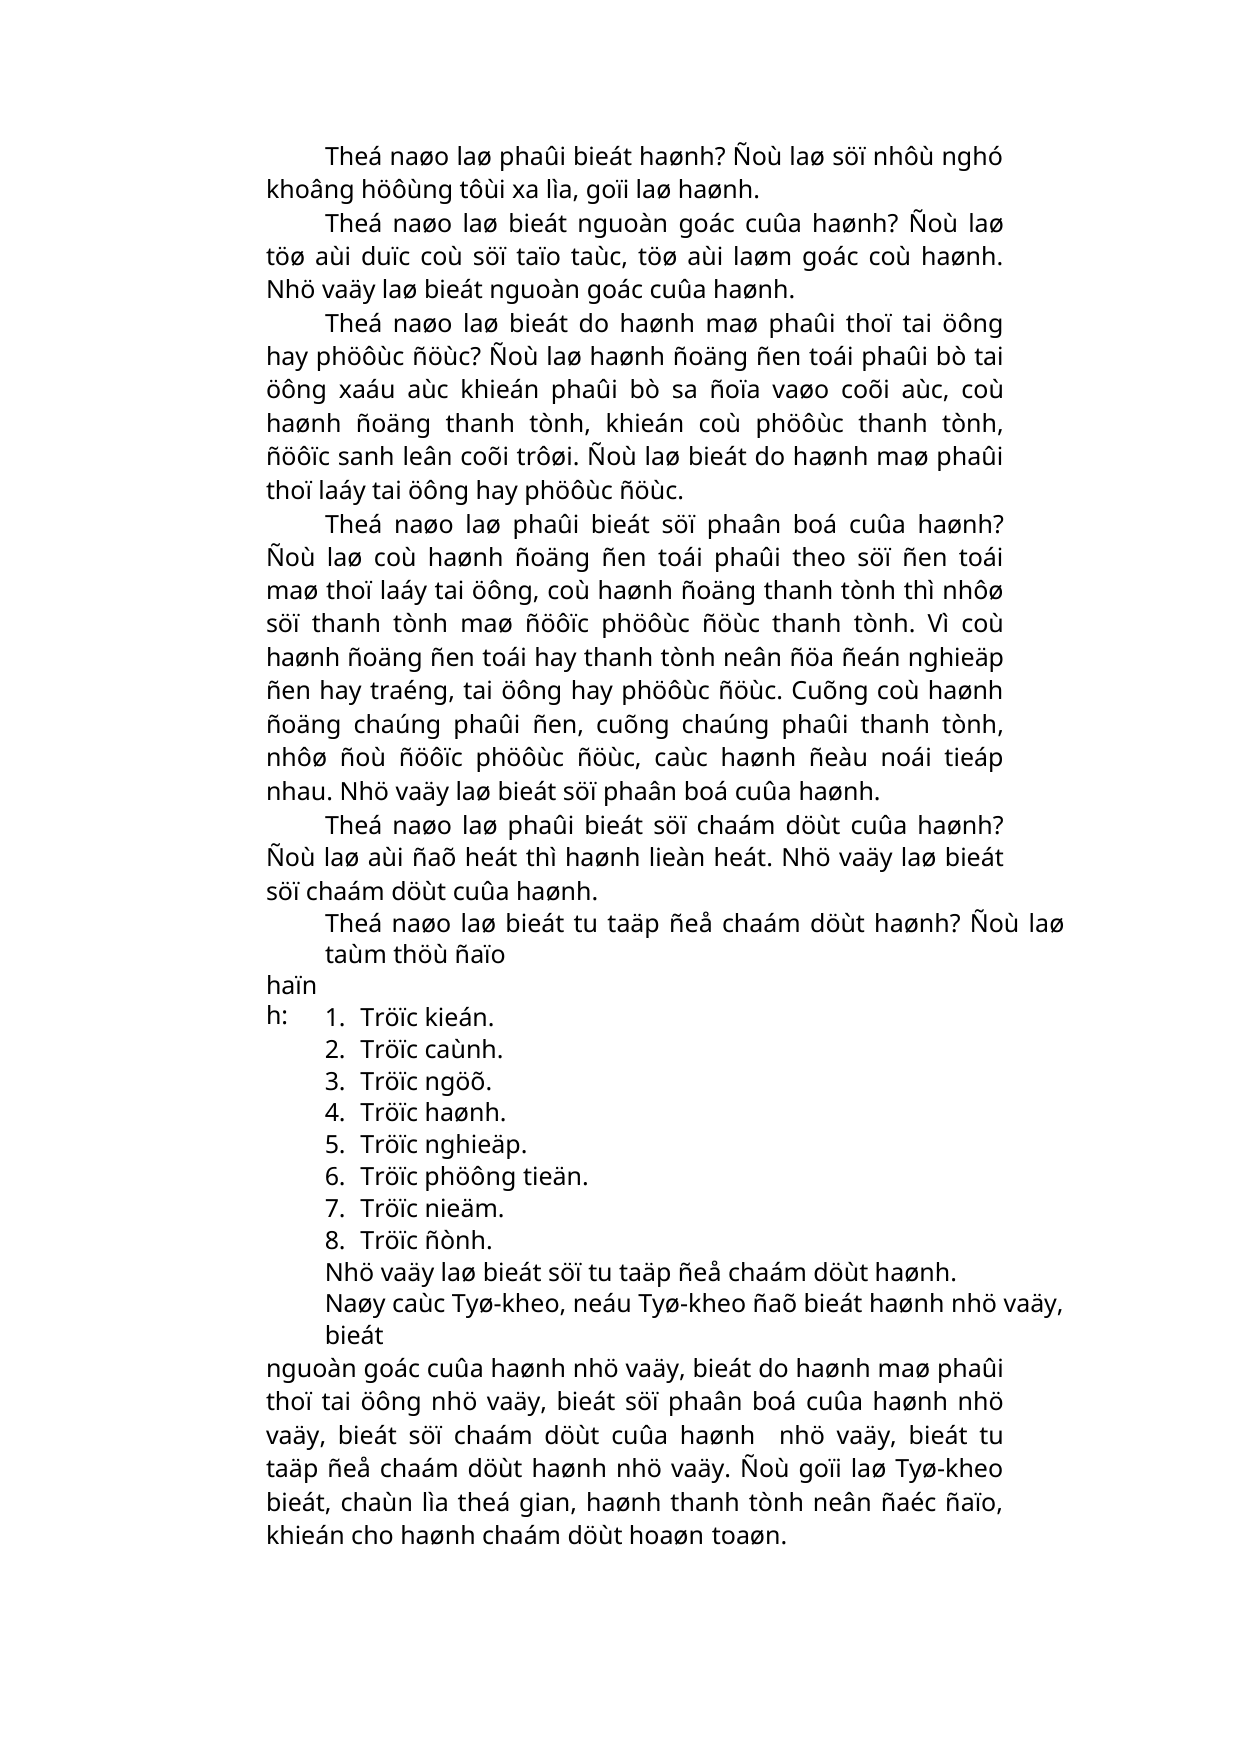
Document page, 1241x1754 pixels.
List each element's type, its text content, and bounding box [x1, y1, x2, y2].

list Tröïc caùnh. [326, 1033, 1065, 1064]
text Naøy caùc Tyø-kheo, neáu Tyø-kheo ñaõ bieát haønh nhö vaäy, bieát [326, 1288, 1065, 1351]
text Theá naøo laø phaûi bieát söï chaám döùt cuûa haønh? Ñoù laø aùi ñaõ heát thì haønh lieàn heát. Nhö vaäy laø bieát söï chaám döùt cuûa haønh. [266, 807, 1004, 908]
text haïnh: [266, 970, 324, 1031]
list Tröïc nieäm. [326, 1192, 1065, 1224]
list Tröïc haønh. [326, 1096, 1065, 1128]
list Tröïc nghieäp. [326, 1128, 1065, 1160]
list Tröïc ñònh. [326, 1224, 1065, 1256]
list Tröïc ngöõ. [326, 1064, 1065, 1096]
list Tröïc kieán. [326, 1000, 1065, 1033]
text Theá naøo laø bieát do haønh maø phaûi thoï tai öông hay phöôùc ñöùc? Ñoù laø haønh ñoäng ñen toái phaûi bò tai öông xaáu aùc khieán phaûi bò sa ñoïa vaøo coõi aùc, coù haønh ñoäng thanh tònh, khieán coù phöôùc thanh tònh, ñöôïc sanh leân coõi trôøi. Ñoù laø bieát do haønh maø phaûi thoï laáy tai öông hay phöôùc ñöùc. [266, 306, 1004, 507]
text Theá naøo laø phaûi bieát söï phaân boá cuûa haønh? Ñoù laø coù haønh ñoäng ñen toái phaûi theo söï ñen toái maø thoï laáy tai öông, coù haønh ñoäng thanh tònh thì nhôø söï thanh tònh maø ñöôïc phöôùc ñöùc thanh tònh. Vì coù haønh ñoäng ñen toái hay thanh tònh neân ñöa ñeán nghieäp ñen hay traéng, tai öông hay phöôùc ñöùc. Cuõng coù haønh ñoäng chaúng phaûi ñen, cuõng chaúng phaûi thanh tònh, nhôø ñoù ñöôïc phöôùc ñöùc, caùc haønh ñeàu noái tieáp nhau. Nhö vaäy laø bieát söï phaân boá cuûa haønh. [266, 507, 1004, 807]
text Theá naøo laø bieát tu taäp ñeå chaám döùt haønh? Ñoù laø taùm thöù ñaïo [325, 908, 1065, 970]
list Tröïc phöông tieän. [326, 1160, 1065, 1192]
text nguoàn goác cuûa haønh nhö vaäy, bieát do haønh maø phaûi thoï tai öông nhö vaäy, bieát söï phaân boá cuûa haønh nhö vaäy, bieát söï chaám döùt cuûa haønh nhö vaäy, bieát tu taäp ñeå chaám döùt haønh nhö vaäy. Ñoù goïi laø Tyø-kheo bieát, chaùn lìa theá gian, haønh thanh tònh neân ñaéc ñaïo, khieán cho haønh chaám döùt hoaøn toaøn. [266, 1351, 1004, 1552]
text Theá naøo laø phaûi bieát haønh? Ñoù laø söï nhôù nghó khoâng höôùng tôùi xa lìa, goïi laø haønh. [266, 139, 1004, 206]
text Theá naøo laø bieát nguoàn goác cuûa haønh? Ñoù laø töø aùi duïc coù söï taïo taùc, töø aùi laøm goác coù haønh. Nhö vaäy laø bieát nguoàn goác cuûa haønh. [266, 206, 1004, 306]
text Nhö vaäy laø bieát söï tu taäp ñeå chaám döùt haønh. [326, 1256, 1065, 1288]
